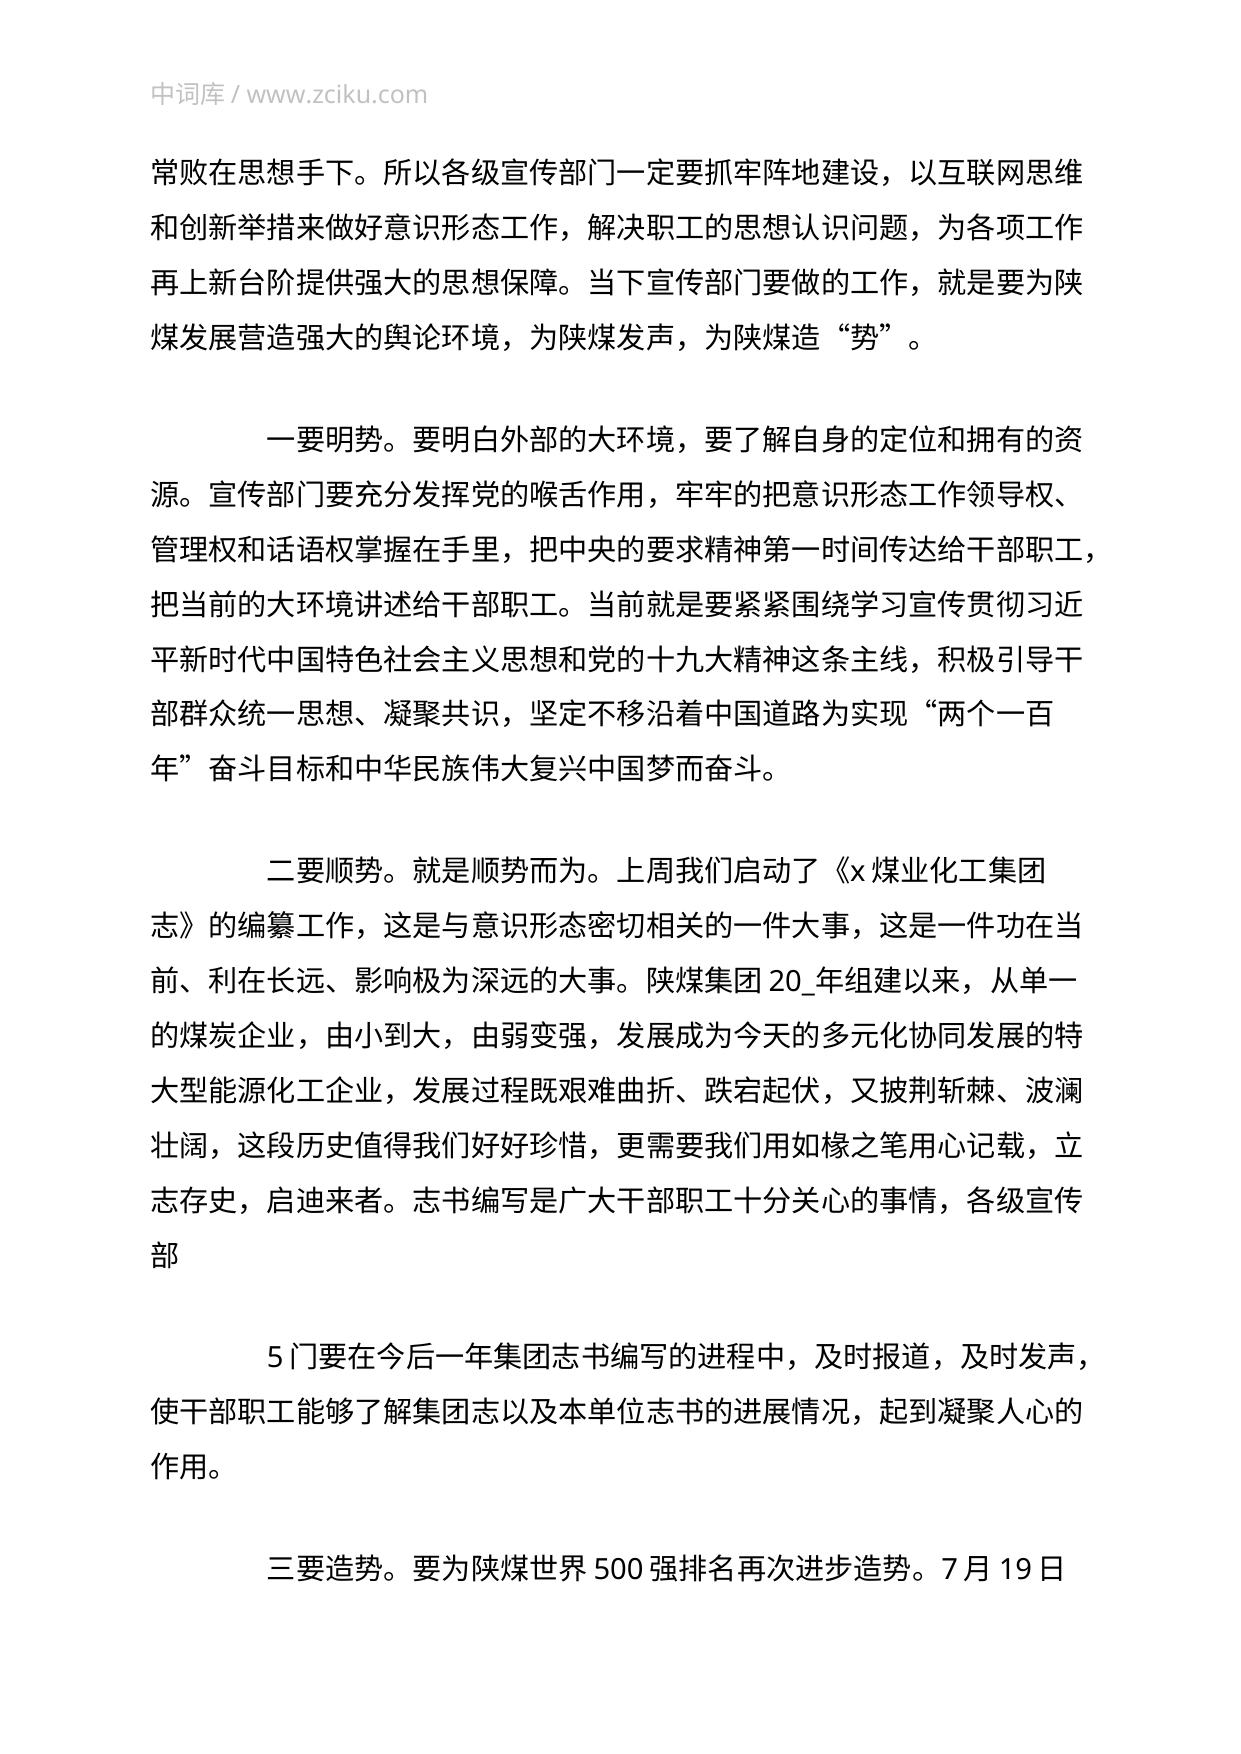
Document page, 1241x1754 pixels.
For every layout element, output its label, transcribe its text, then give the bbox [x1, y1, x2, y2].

text 一要明势。要明白外部的大环境，要了解自身的定位和拥有的资源。宣传部门要充分发挥党的喉舌作用，牢牢的把意识形态工作领导权、管理权和话语权掌握在手里，把中央的要求精神第一时间传达给干部职工，把当前的大环境讲述给干部职工。当前就是要紧紧围绕学习宣传贯彻习近平新时代中国特色社会主义思想和党的十九大精神这条主线，积极引导干部群众统一思想、凝聚共识，坚定不移沿着中国道路为实现“两个一百年”奋斗目标和中华民族伟大复兴中国梦而奋斗。 [150, 416, 1090, 788]
text 5门要在今后一年集团志书编写的进程中，及时报道，及时发声，使干部职工能够了解集团志以及本单位志书的进展情况，起到凝聚人心的作用。 [150, 1334, 1090, 1486]
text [150, 150, 1090, 357]
text 二要顺势。就是顺势而为。上周我们启动了《x煤业化工集团志》的编纂工作，这是与意识形态密切相关的一件大事，这是一件功在当前、利在长远、影响极为深远的大事。陕煤集团20_年组建以来，从单一的煤炭企业，由小到大，由弱变强，发展成为今天的多元化协同发展的特大型能源化工企业，发展过程既艰难曲折、跌宕起伏，又披荆斩棘、波澜壮阔，这段历史值得我们好好珍惜，更需要我们用如椽之笔用心记载，立志存史，启迪来者。志书编写是广大干部职工十分关心的事情，各级宣传部 [150, 848, 1090, 1274]
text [150, 1546, 1090, 1588]
